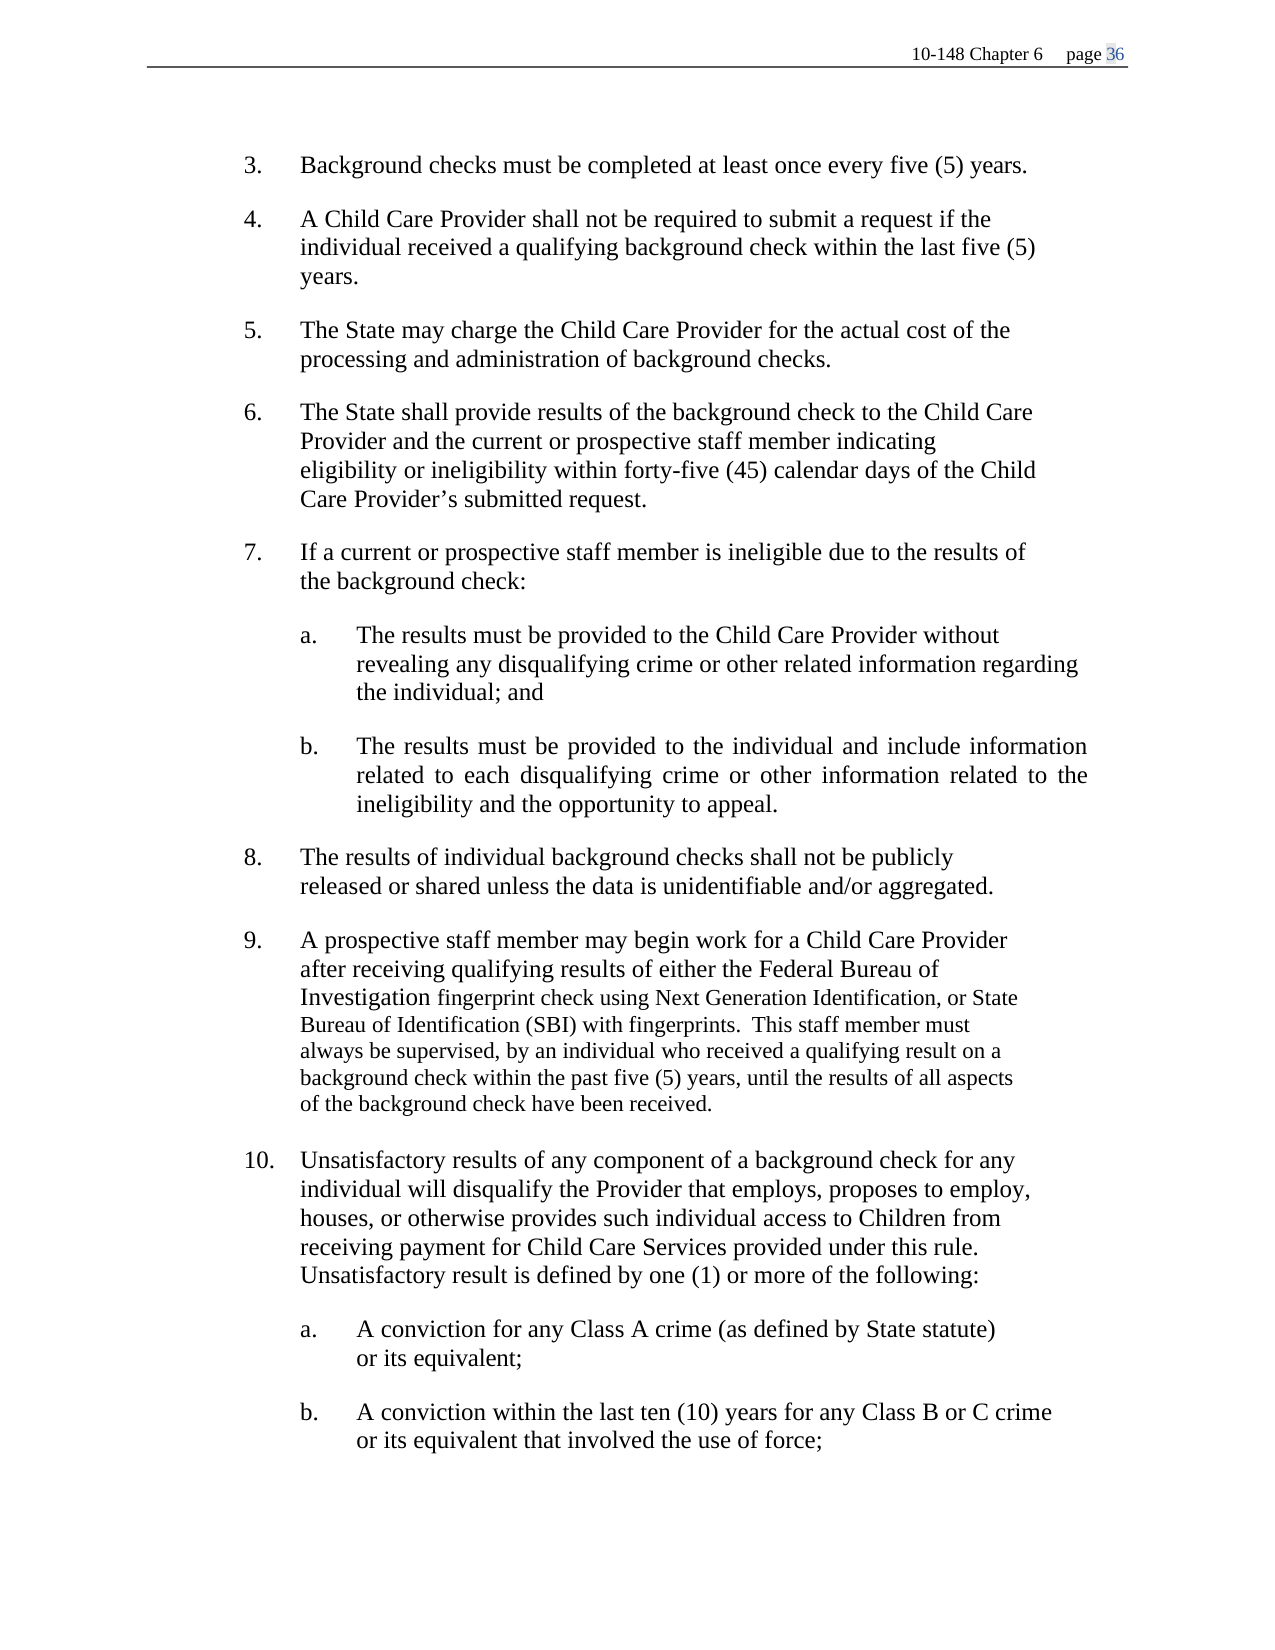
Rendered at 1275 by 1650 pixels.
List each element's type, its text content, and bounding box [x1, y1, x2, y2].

list Background checks must be completed at least once every five (5) years. [244, 150, 1125, 179]
list A Child Care Provider shall not be required to submit a request if the individual received a qualifying background check within the last five (5) years. [244, 204, 1065, 290]
list A conviction within the last ten (10) years for any Class B or C crime or its equivalent that involved the use of force; [300, 1397, 1057, 1454]
list A prospective staff member may begin work for a Child Care Provider after receiving qualifying results of either the Federal Bureau of Investigation fingerprint check using Next Generation Identification, or State Bureau of Identification (SBI) with fingerprints. This staff member must always be supervised, by an individual who received a qualifying result on a background check within the past five (5) years, until the results of all aspects of the background check have been received. [244, 925, 1027, 1117]
list A conviction for any Class A crime (as defined by State statute) or its equivalent; [300, 1314, 1001, 1372]
list The State shall provide results of the background check to the Child Care Provider and the current or prospective staff member indicating eligibility or ineligibility within forty-five (45) calendar days of the Child Care Provider’s submitted request. [244, 397, 1036, 512]
list The results of individual background checks shall not be publicly released or shared unless the data is unidentifiable and/or aggregated. [244, 842, 1036, 900]
list The results must be provided to the individual and include information related to each disqualifying crime or other information related to the ineligibility and the opportunity to appeal. [300, 731, 1088, 817]
list Unsatisfactory results of any component of a background check for any individual will disqualify the Provider that employs, proposes to employ, houses, or otherwise provides such individual access to Children from receiving payment for Child Care Services provided under this rule. Unsatisfactory result is defined by one (1) or more of the following: [244, 1145, 1090, 1289]
list The State may charge the Child Care Provider for the actual cost of the processing and administration of background checks. [244, 315, 1090, 372]
list If a current or prospective staff member is ineligible due to the results of the background check: [244, 537, 1029, 595]
list The results must be provided to the Child Care Provider without revealing any disqualifying crime or other related information regarding the individual; and [300, 620, 1089, 706]
